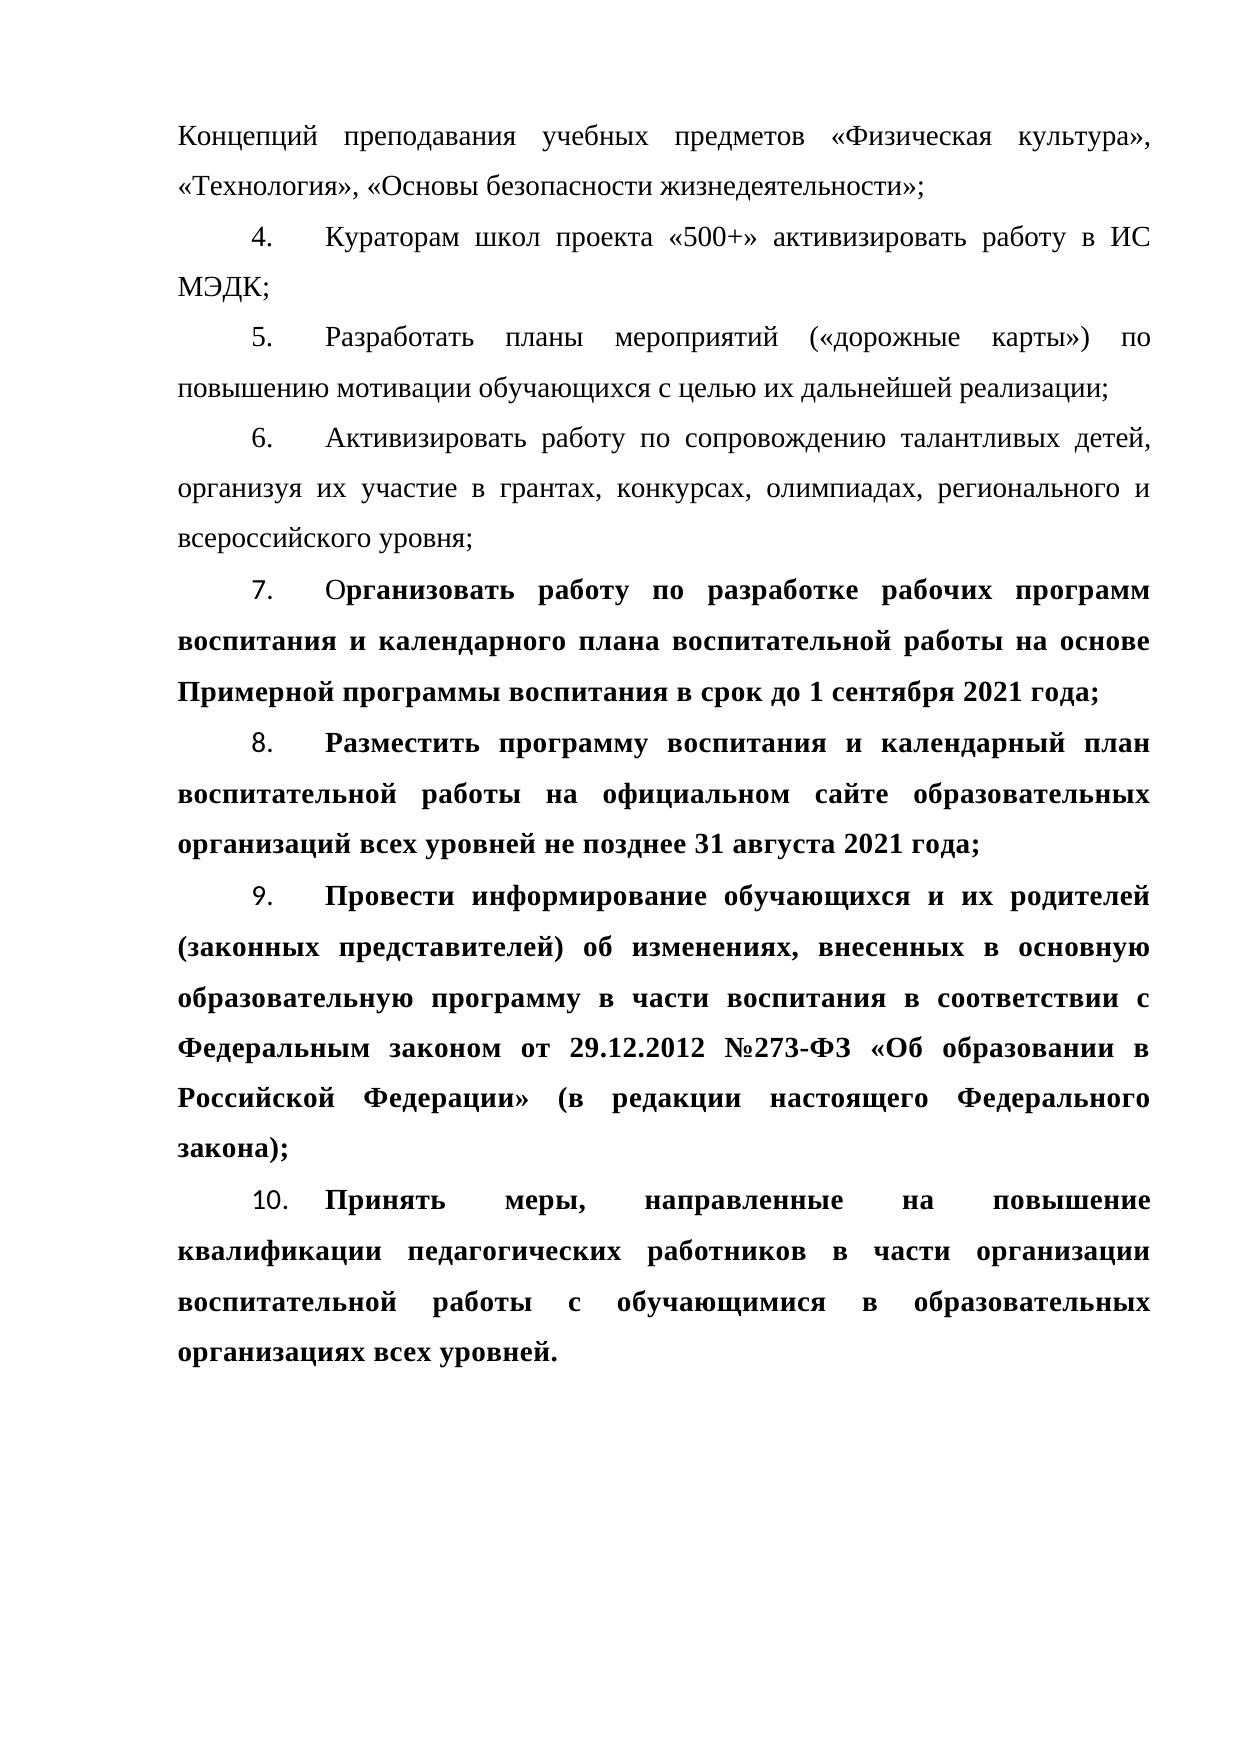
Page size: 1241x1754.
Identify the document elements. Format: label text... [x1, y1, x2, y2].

list Организовать работу по разработке рабочих программ воспитания и календарного плана воспитательной работы на основе Примерной программы воспитания в срок до 1 сентября 2021 года; [177, 571, 1152, 707]
list Принять меры, направленные на повышение квалификации педагогических работников в части организации воспитательной работы с обучающимися в образовательных организациях всех уровней. [177, 1181, 1152, 1367]
list Провести информирование обучающихся и их родителей (законных представителей) об изменениях, внесенных в основную образовательную программу в части воспитания в соответствии с Федеральным законом от 29.12.2012 №273-ФЗ «Об образовании в Российской Федерации» (в редакции настоящего Федерального закона); [177, 877, 1152, 1164]
list Разработать планы мероприятий («дорожные карты») по повышению мотивации обучающихся с целью их дальнейшей реализации; [177, 319, 1152, 403]
list Активизировать работу по сопровождению талантливых детей, организуя их участие в грантах, конкурсах, олимпиадах, регионального и всероссийского уровня; [177, 420, 1152, 554]
list Кураторам школ проекта «500+» активизировать работу в ИС МЭДК; [177, 219, 1152, 303]
list Разместить программу воспитания и календарный план воспитательной работы на официальном сайте образовательных организаций всех уровней не позднее 31 августа 2021 года; [177, 724, 1152, 860]
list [177, 118, 1152, 202]
